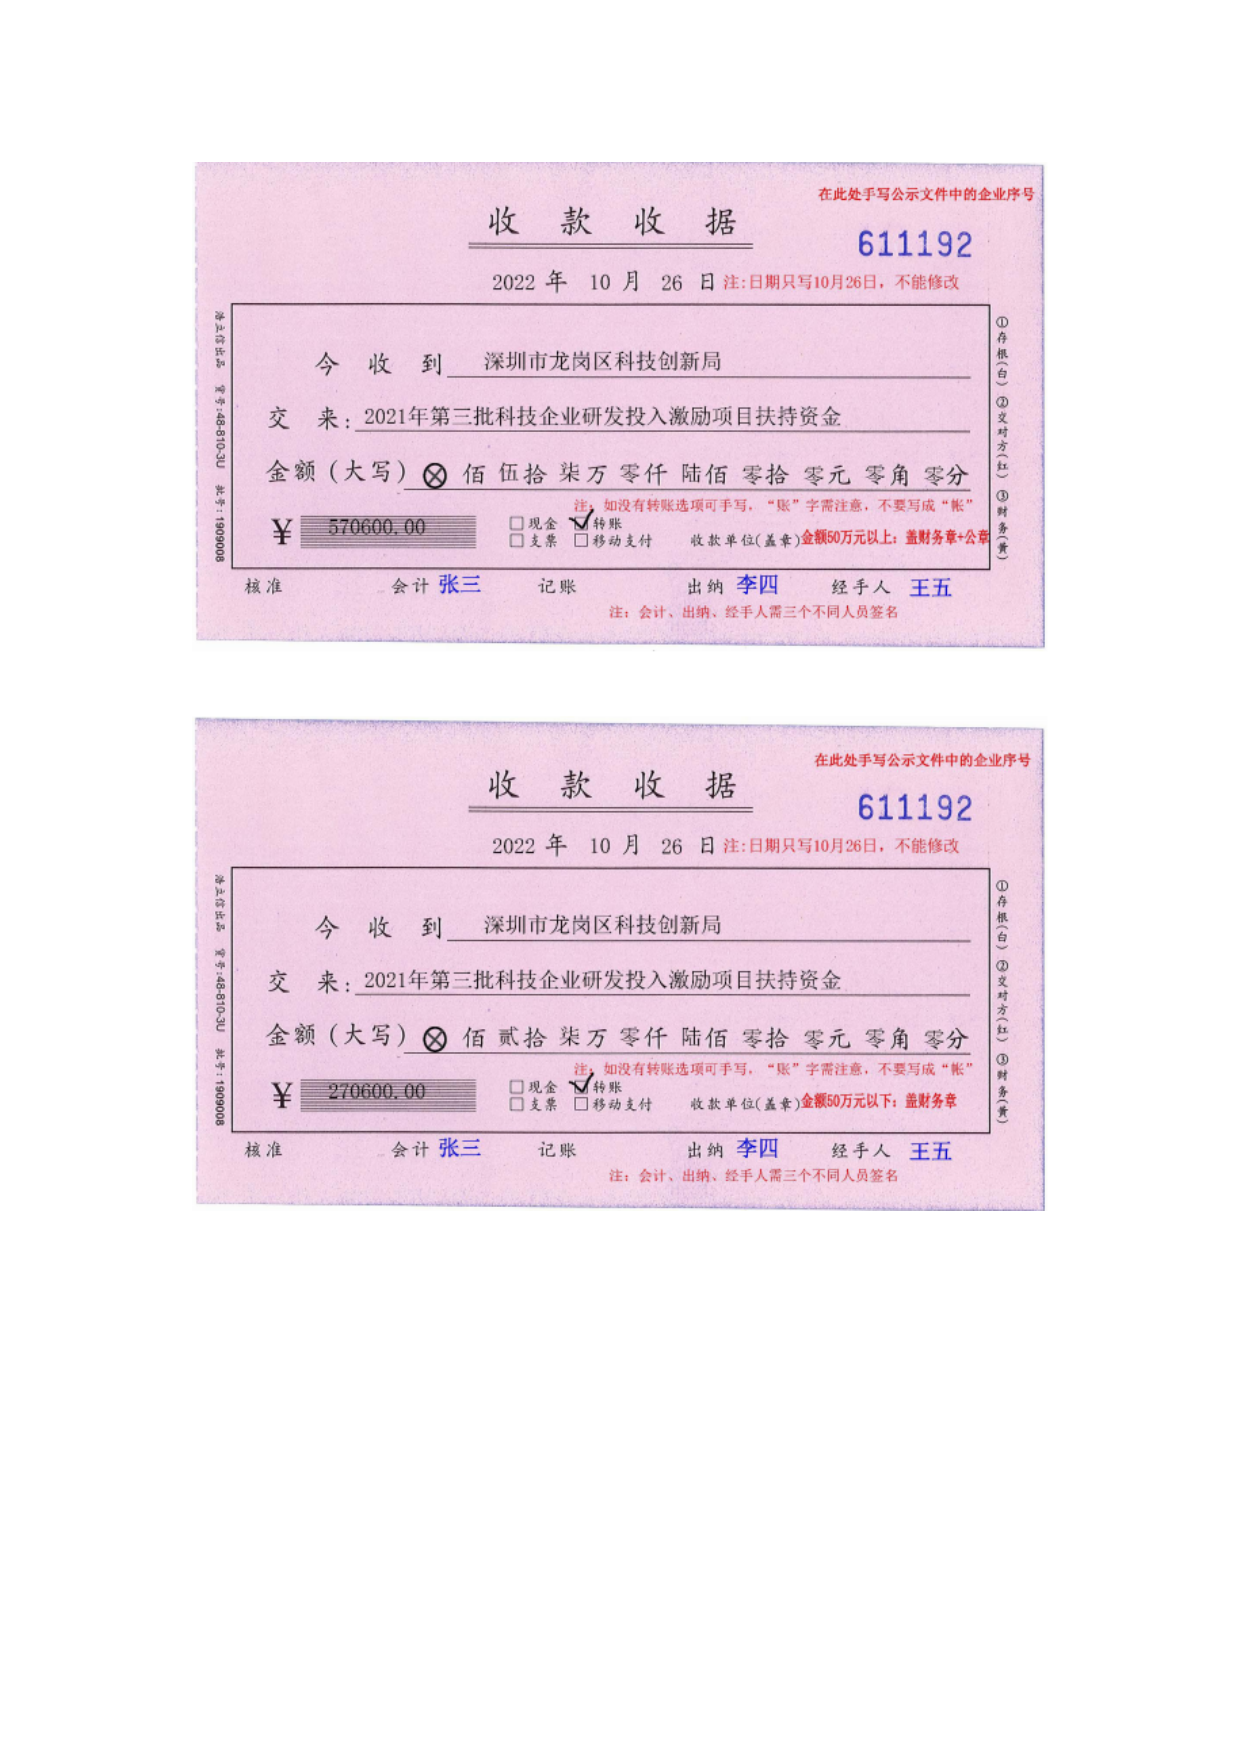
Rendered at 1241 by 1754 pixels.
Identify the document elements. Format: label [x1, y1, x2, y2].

picture [187, 162, 1053, 1211]
